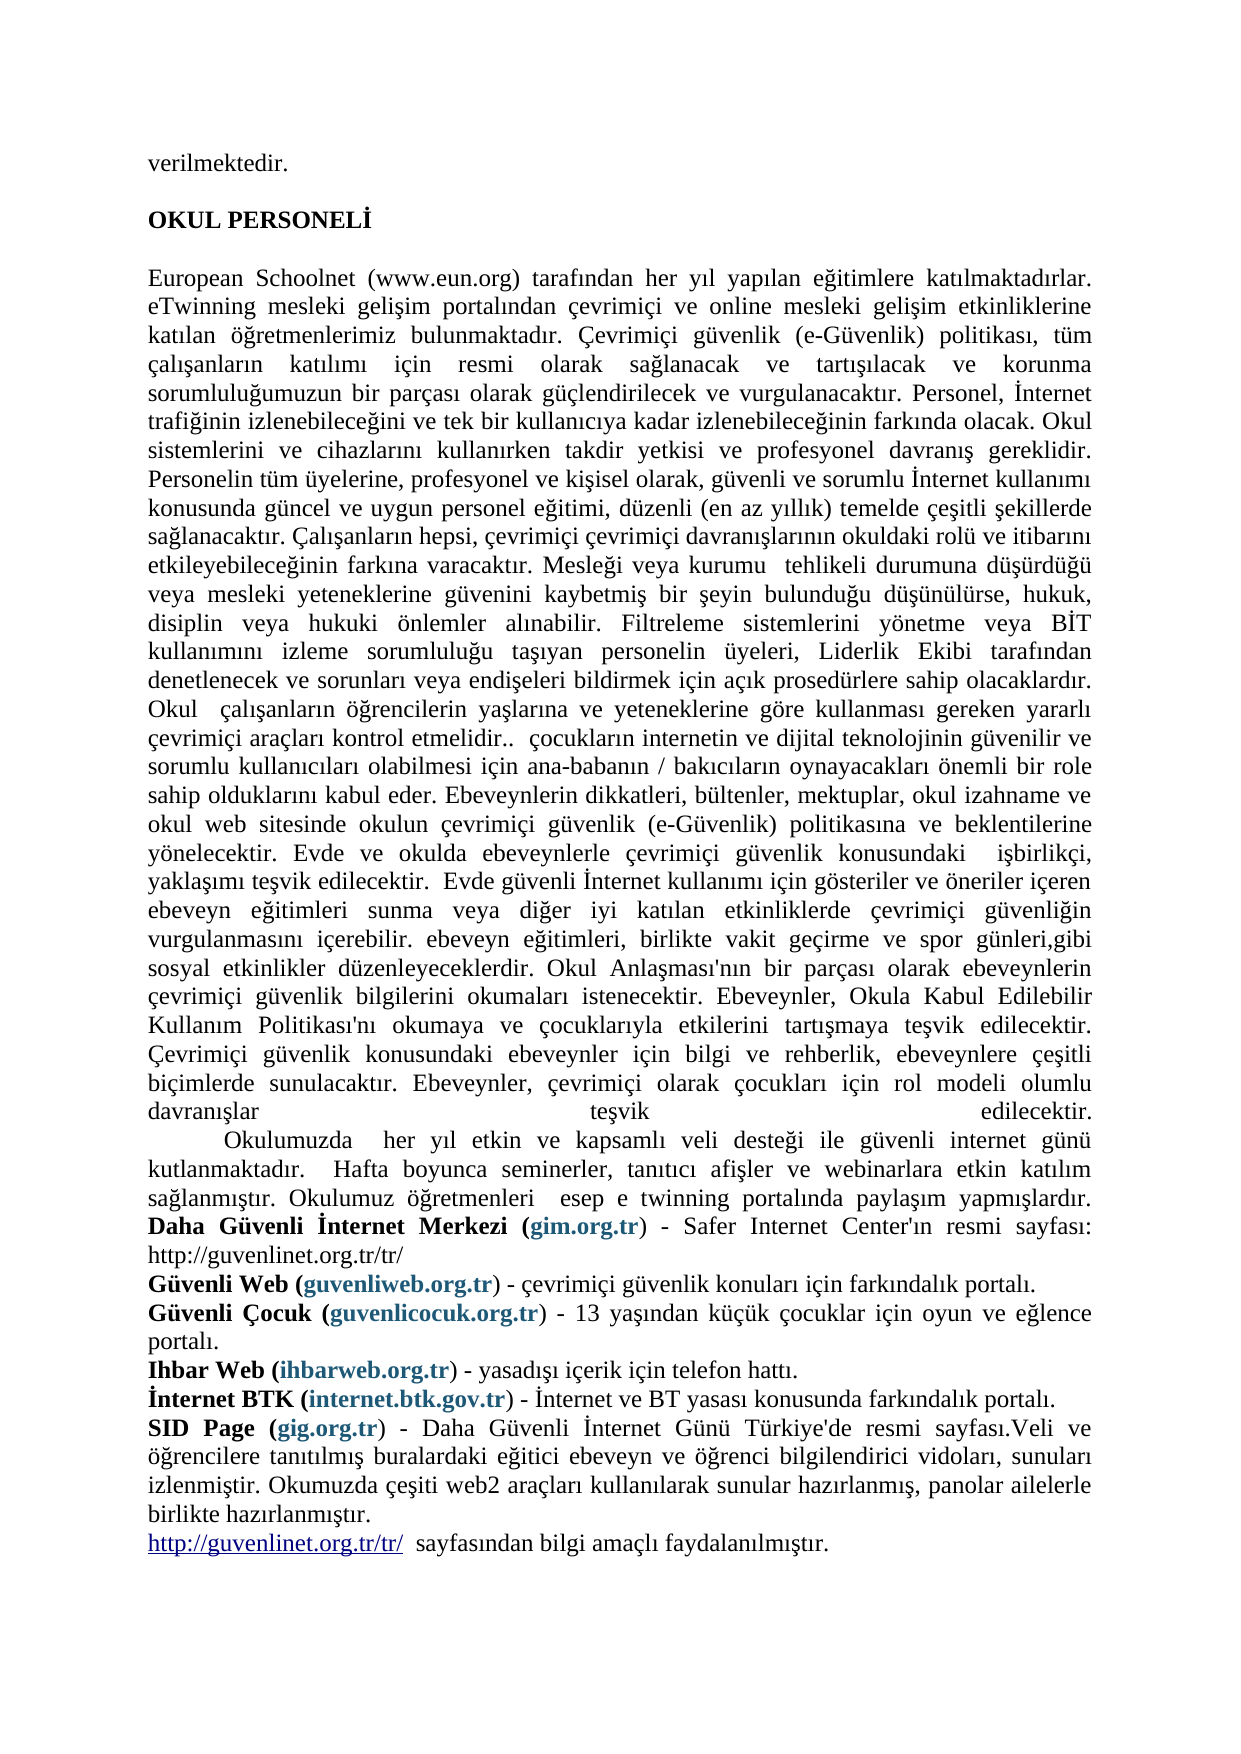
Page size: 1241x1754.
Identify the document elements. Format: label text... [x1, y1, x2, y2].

text Güvenli Web (guvenliweb.org.tr) - çevrimiçi güvenlik konuları için farkındalık portalı. [148, 1269, 1093, 1298]
text European Schoolnet (www.eun.org) tarafından her yıl yapılan eğitimlere katılmaktadırlar. eTwinning mesleki gelişim portalından çevrimiçi ve online mesleki gelişim etkinliklerine katılan öğretmenlerimiz bulunmaktadır. Çevrimiçi güvenlik (e-Güvenlik) politikası, tüm çalışanların katılımı için resmi olarak sağlanacak ve tartışılacak ve korunma sorumluluğumuzun bir parçası olarak güçlendirilecek ve vurgulanacaktır. Personel, İnternet trafiğinin izlenebileceğini ve tek bir kullanıcıya kadar izlenebileceğinin farkında olacak. Okul sistemlerini ve cihazlarını kullanırken takdir yetkisi ve profesyonel davranış gereklidir. Personelin tüm üyelerine, profesyonel ve kişisel olarak, güvenli ve sorumlu İnternet kullanımı konusunda güncel ve uygun personel eğitimi, düzenli (en az yıllık) temelde çeşitli şekillerde sağlanacaktır. Çalışanların hepsi, çevrimiçi çevrimiçi davranışlarının okuldaki rolü ve itibarını etkileyebileceğinin farkına varacaktır. Mesleği veya kurumu tehlikeli durumuna düşürdüğü veya mesleki yeteneklerine güvenini kaybetmiş bir şeyin bulunduğu düşünülürse, hukuk, disiplin veya hukuki önlemler alınabilir. Filtreleme sistemlerini yönetme veya BİT kullanımını izleme sorumluluğu taşıyan personelin üyeleri, Liderlik Ekibi tarafından denetlenecek ve sorunları veya endişeleri bildirmek için açık prosedürlere sahip olacaklardır. Okul çalışanların öğrencilerin yaşlarına ve yeteneklerine göre kullanması gereken yararlı çevrimiçi araçları kontrol etmelidir.. çocukların internetin ve dijital teknolojinin güvenilir ve sorumlu kullanıcıları olabilmesi için ana-babanın / bakıcıların oynayacakları önemli bir role sahip olduklarını kabul eder. Ebeveynlerin dikkatleri, bültenler, mektuplar, okul izahname ve okul web sitesinde okulun çevrimiçi güvenlik (e-Güvenlik) politikasına ve beklentilerine yönelecektir. Evde ve okulda ebeveynlerle çevrimiçi güvenlik konusundaki işbirlikçi, yaklaşımı teşvik edilecektir. Evde güvenli İnternet kullanımı için gösteriler ve öneriler içeren ebeveyn eğitimleri sunma veya diğer iyi katılan etkinliklerde çevrimiçi güvenliğin vurgulanmasını içerebilir. ebeveyn eğitimleri, birlikte vakit geçirme ve spor günleri,gibi sosyal etkinlikler düzenleyeceklerdir. Okul Anlaşması'nın bir parçası olarak ebeveynlerin çevrimiçi güvenlik bilgilerini okumaları istenecektir. Ebeveynler, Okula Kabul Edilebilir Kullanım Politikası'nı okumaya ve çocuklarıyla etkilerini tartışmaya teşvik edilecektir. Çevrimiçi güvenlik konusundaki ebeveynler için bilgi ve rehberlik, ebeveynlere çeşitli biçimlerde sunulacaktır. Ebeveynler, çevrimiçi olarak çocukları için rol modeli olumlu davranışlar teşvik edilecektir. Okulumuzda her yıl etkin ve kapsamlı veli desteği ile güvenli internet günü kutlanmaktadır. Hafta boyunca seminerler, tanıtıcı afişler ve webinarlara etkin katılım sağlanmıştır. Okulumuz öğretmenleri esep e twinning portalında paylaşım yapmışlardır. Daha Güvenli İnternet Merkezi (gim.org.tr) - Safer Internet Center'ın resmi sayfası: http://guvenlinet.org.tr/tr/ [148, 263, 1093, 1269]
text http://guvenlinet.org.tr/tr/ sayfasından bilgi amaçlı faydalanılmıştır. [148, 1528, 1093, 1556]
text Ihbar Web (ihbarweb.org.tr) - yasadışı içerik için telefon hattı. [148, 1355, 1093, 1384]
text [148, 148, 1093, 176]
text SID Page (gig.org.tr) - Daha Güvenli İnternet Günü Türkiye'de resmi sayfası.Veli ve öğrencilere tanıtılmış buralardaki eğitici ebeveyn ve öğrenci bilgilendirici vidoları, sunuları izlenmiştir. Okumuzda çeşiti web2 araçları kullanılarak sunular hazırlanmış, panolar ailelerle birlikte hazırlanmıştır. [148, 1413, 1093, 1528]
text OKUL PERSONELİ [148, 205, 1093, 234]
text İnternet BTK (internet.btk.gov.tr) - İnternet ve BT yasası konusunda farkındalık portalı. [148, 1384, 1093, 1413]
text Güvenli Çocuk (guvenlicocuk.org.tr) - 13 yaşından küçük çocuklar için oyun ve eğlence portalı. [148, 1298, 1093, 1355]
